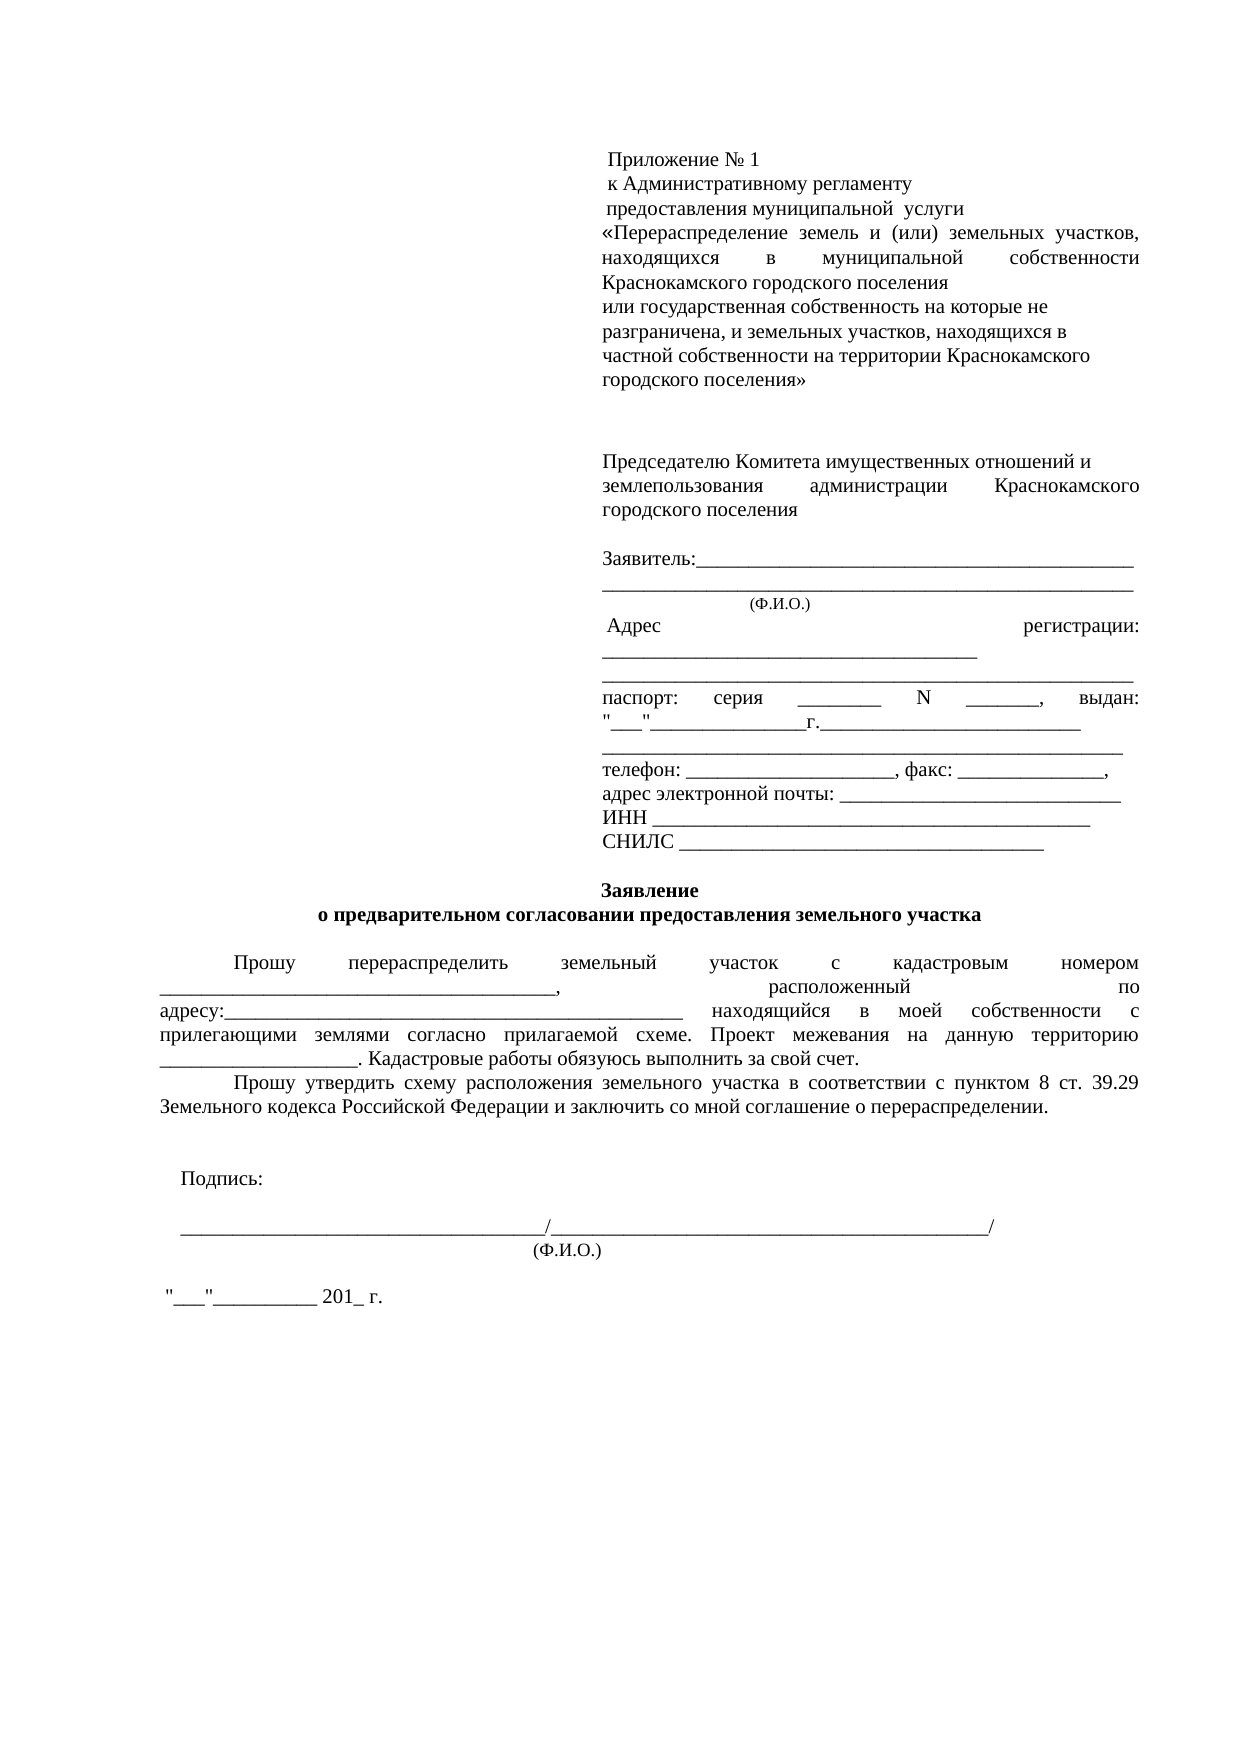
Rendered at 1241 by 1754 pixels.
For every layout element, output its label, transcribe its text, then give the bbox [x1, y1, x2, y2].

text ИНН __________________________________________ [159, 805, 1140, 829]
text Прошу утвердить схему расположения земельного участка в соответствии с пунктом 8 ст. 39.29 Земельного кодекса Российской Федерации и заключить со мной соглашение о перераспределении. [159, 1070, 1140, 1118]
text Подпись: [159, 1166, 1140, 1190]
text предоставления муниципальной услуги [159, 195, 1140, 219]
text Председателю Комитета имущественных отношений и [528, 449, 1140, 473]
text Прошу перераспределить земельный участок с кадастровым номером ______________________________________, расположенный по адресу:____________________________________________ находящийся в моей собственности с прилегающими землями согласно прилагаемой схеме. Проект межевания на данную территорию ___________________. Кадастровые работы обязуюсь выполнить за свой счет. [159, 950, 1140, 1070]
text телефон: ____________________, факс: ______________, [159, 757, 1140, 781]
text Приложение № 1 [159, 147, 1140, 171]
text "___"__________ 201_ г. [159, 1284, 1140, 1308]
text адрес электронной почты: ___________________________ [159, 781, 1140, 805]
text СНИЛС ___________________________________ [159, 829, 1140, 853]
text Заявление [159, 877, 1140, 902]
text к Административному регламенту [159, 171, 1140, 195]
text (Ф.И.О.) [159, 1238, 1140, 1260]
text о предварительном согласовании предоставления земельного участка [159, 902, 1140, 926]
text или государственная собственность на которые не разграничена, и земельных участков, находящихся в частной собственности на территории Краснокамского городского поселения» [602, 294, 1140, 391]
text Заявитель:_____________________________________________________________________________________________ (Ф.И.О.) [602, 546, 1140, 613]
text «Перераспределение земель и (или) земельных участков, находящихся в муниципальной собственности Краснокамского городского поселения [602, 219, 1140, 294]
text ___________________________________________________ [602, 661, 1140, 685]
text ___________________________________/__________________________________________/ [159, 1214, 1140, 1238]
text землепользования администрации Краснокамского городского поселения [602, 473, 1140, 521]
text паспорт: серия ________ N _______, выдан: "___"_______________г._________________________ __________________________________________________ [602, 685, 1140, 757]
text Адрес регистрации: ____________________________________ [602, 613, 1140, 661]
